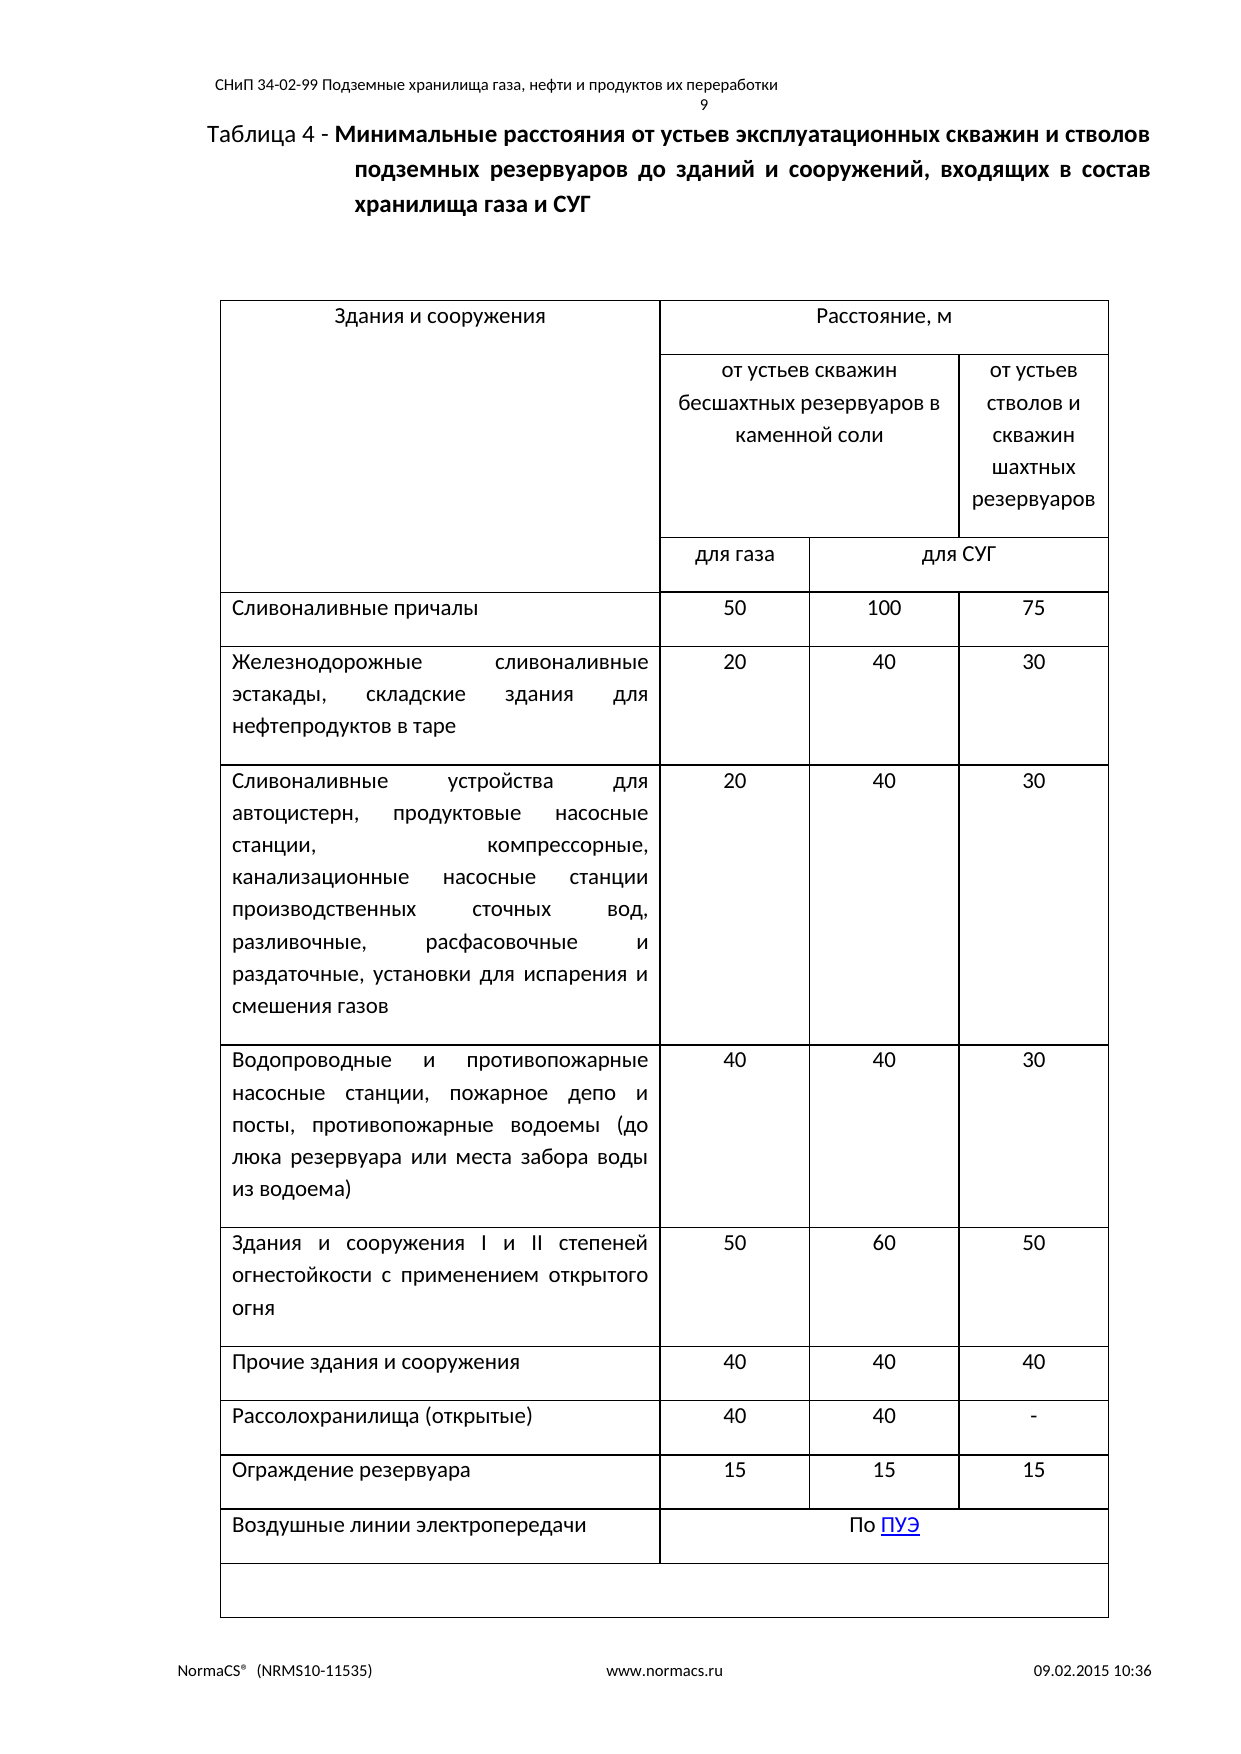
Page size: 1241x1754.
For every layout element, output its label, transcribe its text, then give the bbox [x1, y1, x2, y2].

table_cell Прочие здания и сооружения [221, 1347, 659, 1400]
table_cell 50 [960, 1228, 1108, 1346]
table_cell Воздушные линии электропередачи [221, 1510, 659, 1563]
table_cell 15 [810, 1456, 958, 1508]
table_cell Железнодорожные сливоналивные эстакады, складские здания для нефтепродуктов в таре [221, 647, 659, 764]
table_cell 40 [661, 1347, 809, 1400]
table_cell 30 [960, 647, 1108, 764]
table_cell Водопроводные и противопожарные насосные станции, пожарное депо и посты, противопожарные водоемы (до люка резервуара или места забора воды из водоема) [221, 1046, 659, 1227]
table_cell 100 [810, 593, 958, 646]
table_cell 30 [960, 766, 1108, 1044]
table_cell от устьев скважин бесшахтных резервуаров в каменной соли [661, 355, 958, 537]
table_cell 60 [810, 1228, 958, 1346]
table_header Здания и сооружения [221, 301, 659, 591]
table_cell 15 [960, 1456, 1108, 1508]
table_cell 30 [960, 1046, 1108, 1227]
table_cell Сливоналивные причалы [221, 593, 659, 646]
table_cell По ПУЭ [661, 1510, 1108, 1563]
table_header Расстояние, м [661, 301, 1108, 354]
table_cell от устьев стволов и скважин шахтных резервуаров [960, 355, 1108, 537]
table_cell Сливоналивные устройства для автоцистерн, продуктовые насосные станции, компрессорные, канализационные насосные станции производственных сточных вод, разливочные, расфасовочные и раздаточные, установки для испарения и смешения газов [221, 766, 659, 1044]
table_cell 50 [661, 593, 809, 646]
table_cell 40 [661, 1046, 809, 1227]
text Таблица 4 - Минимальные расстояния от устьев эксплуатационных скважин и стволов подземных резервуаров до зданий и сооружений, входящих в состав хранилища газа и СУГ [207, 118, 1152, 219]
table_cell для СУГ [810, 538, 1108, 591]
table_cell - [960, 1401, 1108, 1454]
table_cell Ограждение резервуара [221, 1456, 659, 1508]
table_cell 40 [810, 766, 958, 1044]
table_cell 50 [661, 1228, 809, 1346]
table_cell 40 [810, 1347, 958, 1400]
table_cell Рассолохранилища (открытые) [221, 1401, 659, 1454]
table_cell 40 [960, 1347, 1108, 1400]
table_cell 75 [960, 593, 1108, 646]
table_cell 40 [661, 1401, 809, 1454]
table_cell 40 [810, 647, 958, 764]
table_cell 20 [661, 766, 809, 1044]
table_cell Здания и сооружения I и II степеней огнестойкости с применением открытого огня [221, 1228, 659, 1346]
table_cell 15 [661, 1456, 809, 1508]
table_cell 40 [810, 1401, 958, 1454]
table_cell 20 [661, 647, 809, 764]
table_cell для газа [661, 538, 809, 591]
table_cell 40 [810, 1046, 958, 1227]
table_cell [221, 1564, 1108, 1617]
